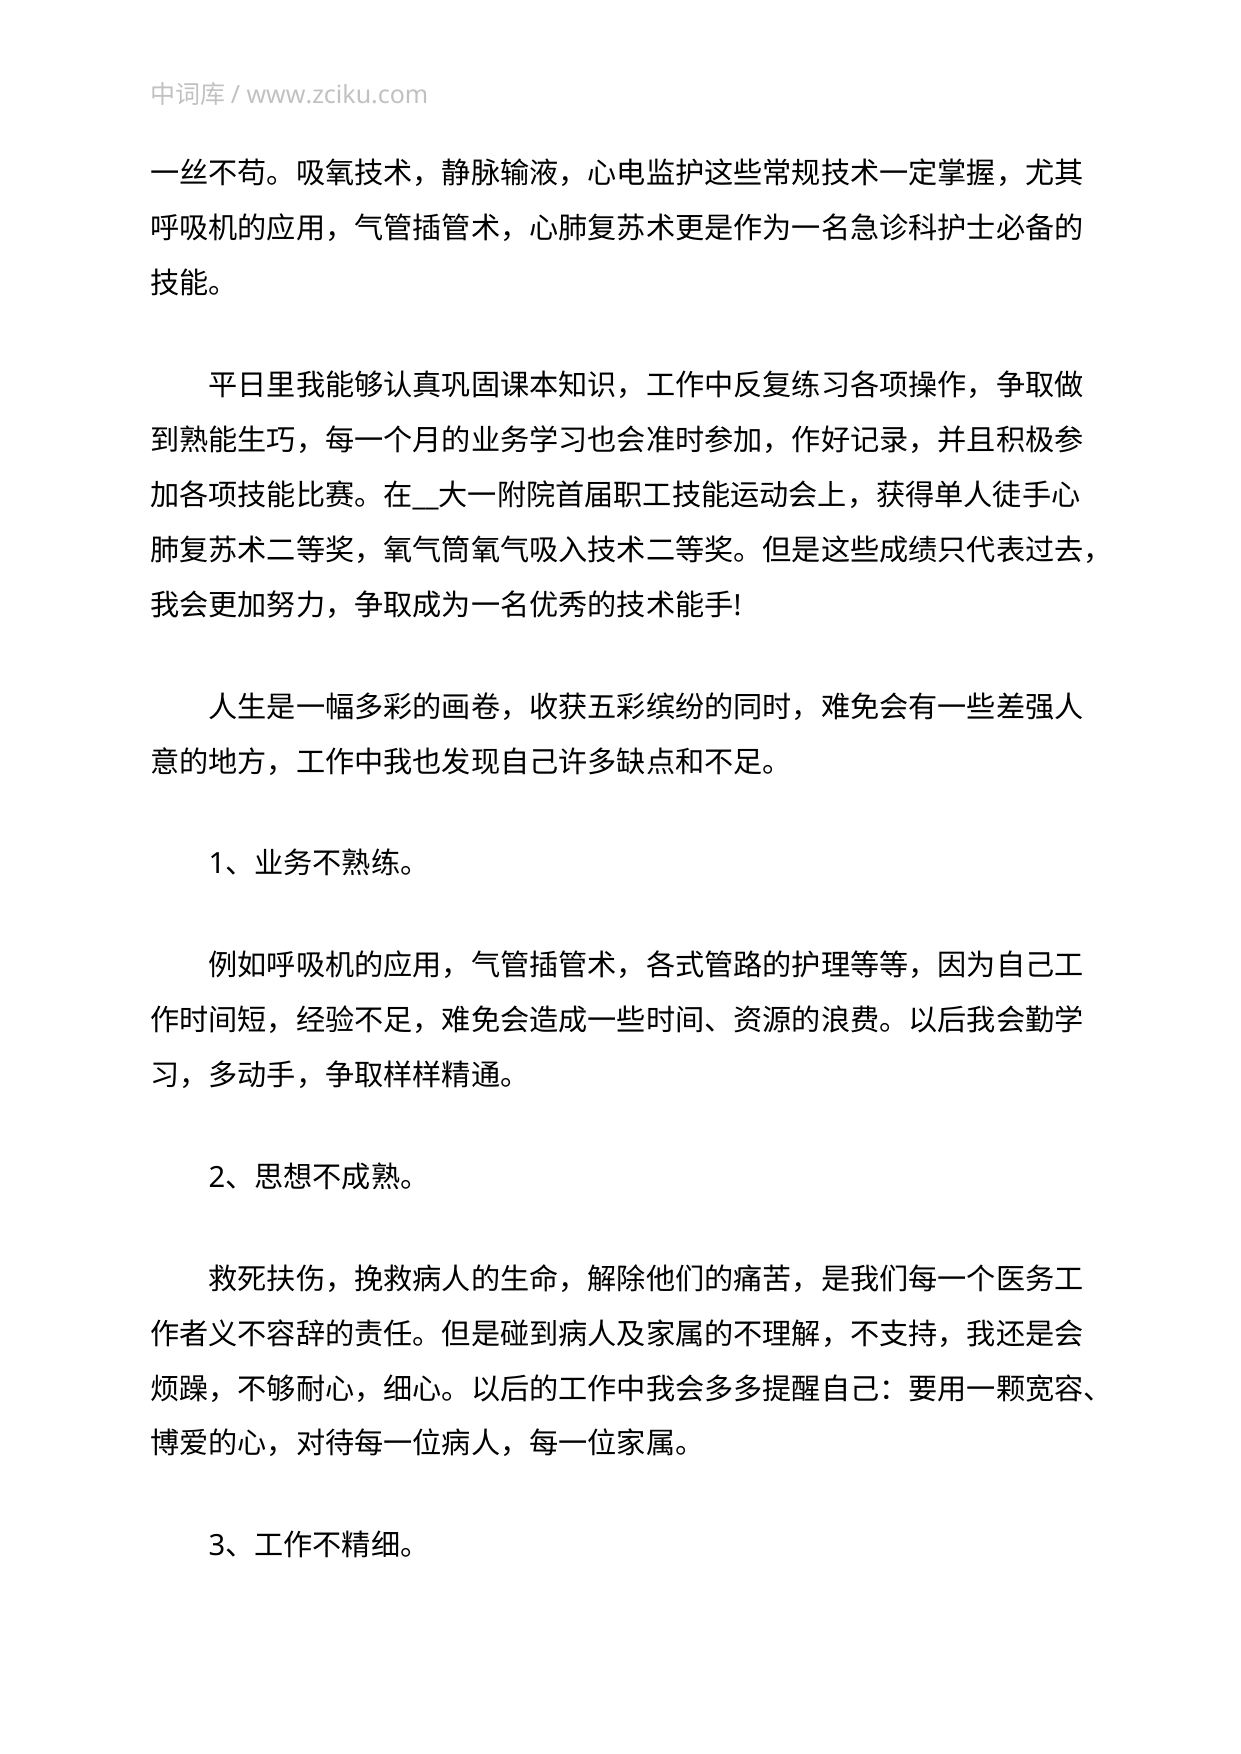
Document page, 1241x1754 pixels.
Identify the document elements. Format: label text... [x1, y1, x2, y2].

text 1、业务不熟练。 [150, 840, 1090, 882]
text 例如呼吸机的应用，气管插管术，各式管路的护理等等，因为自己工作时间短，经验不足，难免会造成一些时间、资源的浪费。以后我会勤学习，多动手，争取样样精通。 [150, 942, 1090, 1094]
text 平日里我能够认真巩固课本知识，工作中反复练习各项操作，争取做到熟能生巧，每一个月的业务学习也会准时参加，作好记录，并且积极参加各项技能比赛。在__大一附院首届职工技能运动会上，获得单人徒手心肺复苏术二等奖，氧气筒氧气吸入技术二等奖。但是这些成绩只代表过去，我会更加努力，争取成为一名优秀的技术能手! [150, 362, 1090, 624]
text 2、思想不成熟。 [150, 1153, 1090, 1196]
text 3、工作不精细。 [150, 1522, 1090, 1564]
text 人生是一幅多彩的画卷，收获五彩缤纷的同时，难免会有一些差强人意的地方，工作中我也发现自己许多缺点和不足。 [150, 683, 1090, 780]
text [150, 150, 1090, 302]
text 救死扶伤，挽救病人的生命，解除他们的痛苦，是我们每一个医务工作者义不容辞的责任。但是碰到病人及家属的不理解，不支持，我还是会烦躁，不够耐心，细心。以后的工作中我会多多提醒自己：要用一颗宽容、博爱的心，对待每一位病人，每一位家属。 [150, 1255, 1090, 1462]
